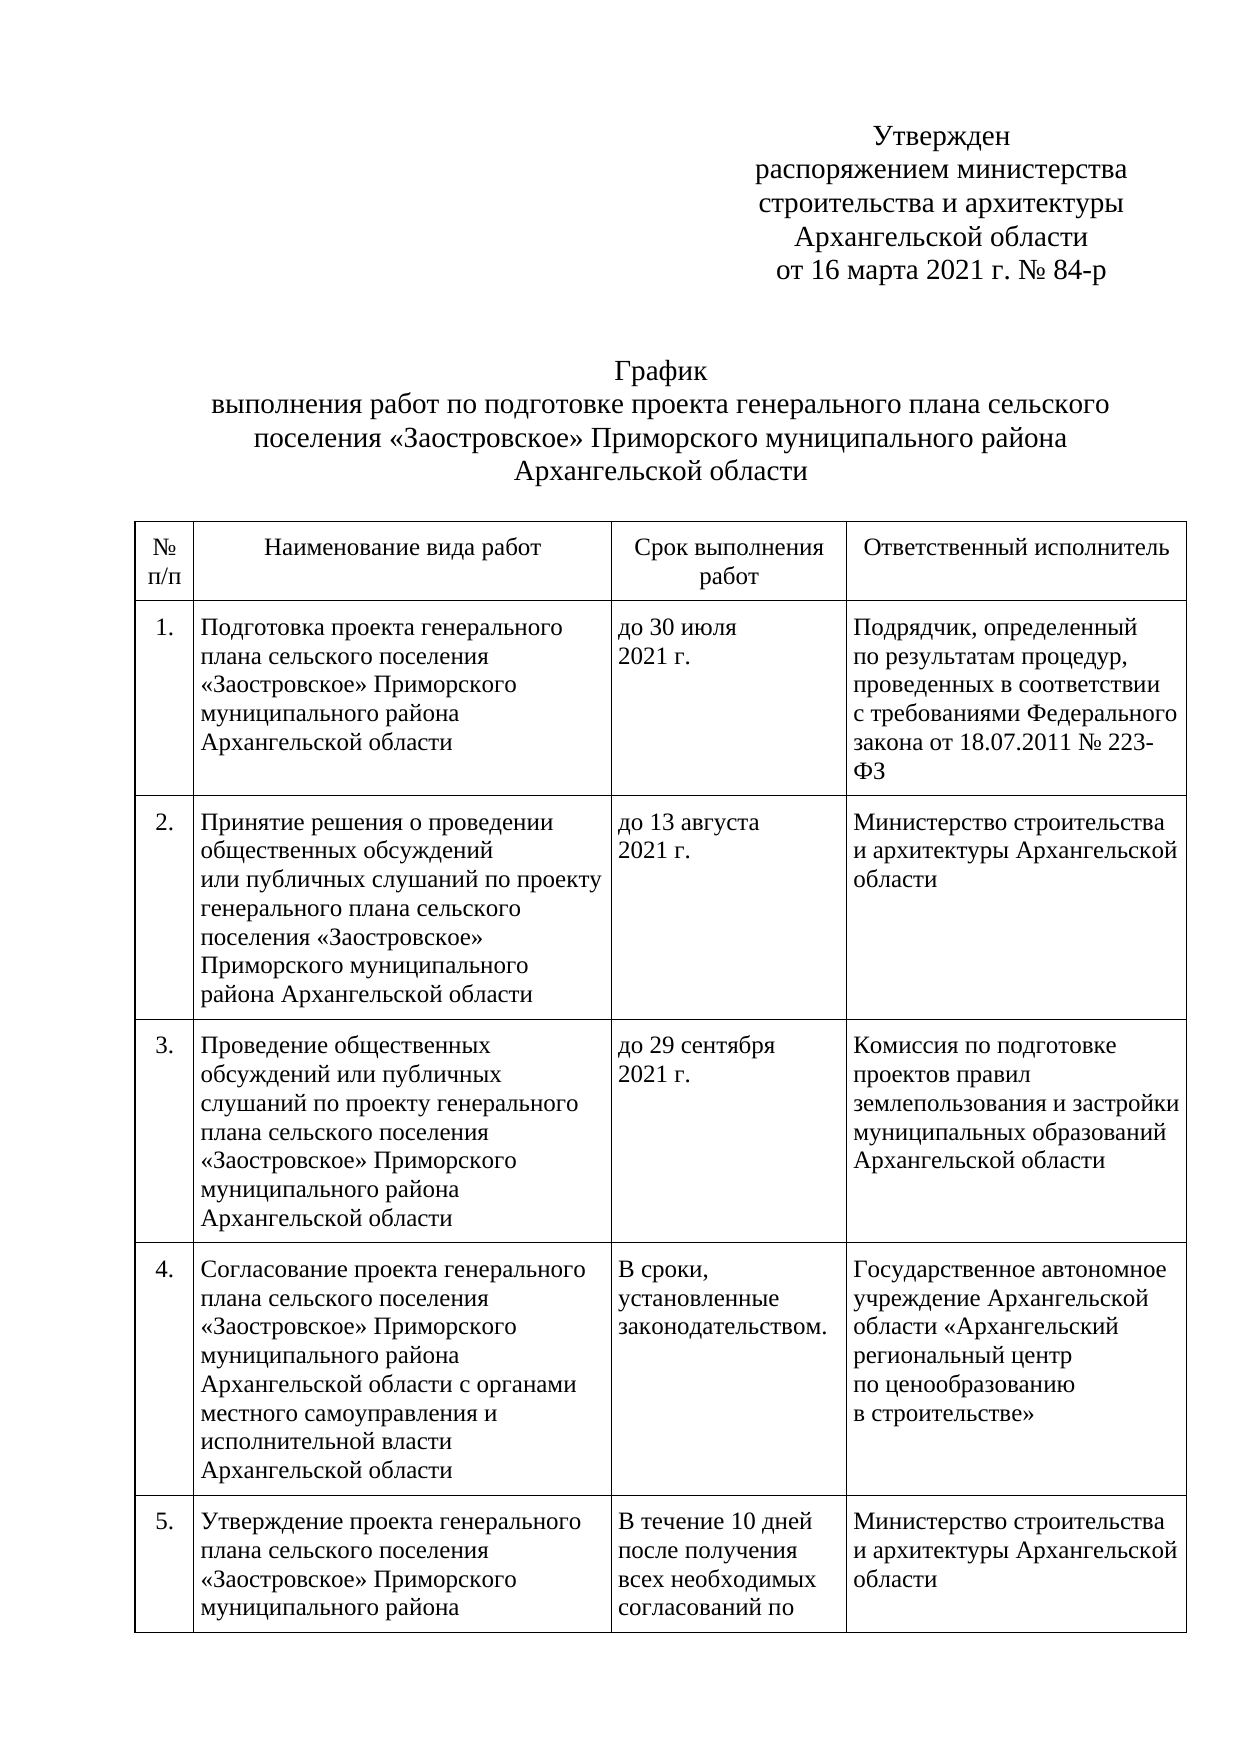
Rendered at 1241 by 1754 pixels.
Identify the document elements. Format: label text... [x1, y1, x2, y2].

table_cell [194, 1496, 611, 1632]
table_header Ответственный исполнитель [847, 522, 1186, 600]
table_cell до 13 августа 2021 г. [612, 796, 846, 1019]
table_cell 3. [136, 1020, 193, 1242]
table_cell 5. [136, 1496, 193, 1632]
text от 16 марта 2021 г. № 84-р [738, 252, 1144, 286]
table_cell Комиссия по подготовке проектов правил землепользования и застройки муниципальных образований Архангельской области [847, 1020, 1186, 1242]
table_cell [847, 1496, 1186, 1632]
text строительства и архитектуры Архангельской области [738, 185, 1144, 252]
table_cell до 29 сентября 2021 г. [612, 1020, 846, 1242]
table_cell В сроки, установленные законодательством. [612, 1243, 846, 1494]
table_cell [612, 1496, 846, 1632]
table_cell Министерство строительства и архитектуры Архангельской области [847, 796, 1186, 1019]
table_cell Подрядчик, определенный по результатам процедур, проведенных в соответствии с требованиями Федерального закона от 18.07.2011 № 223-ФЗ [847, 601, 1186, 795]
table_cell 2. [136, 796, 193, 1019]
table_cell Принятие решения о проведении общественных обсуждений или публичных слушаний по проекту генерального плана сельского поселения «Заостровское» Приморского муниципального района Архангельской области [194, 796, 611, 1019]
table_header Срок выполнения работ [612, 522, 846, 600]
table_cell Проведение общественных обсуждений или публичных слушаний по проекту генерального плана сельского поселения «Заостровское» Приморского муниципального района Архангельской области [194, 1020, 611, 1242]
text График [177, 353, 1144, 386]
table_header Наименование вида работ [194, 522, 611, 600]
table_cell 4. [136, 1243, 193, 1494]
text Утвержден [738, 118, 1144, 152]
text выполнения работ по подготовке проекта генерального плана сельского поселения «Заостровское» Приморского муниципального района Архангельской области [177, 386, 1144, 487]
table_cell Государственное автономное учреждение Архангельской области «Архангельский региональный центр по ценообразованию в строительстве» [847, 1243, 1186, 1494]
table_cell Подготовка проекта генерального плана сельского поселения «Заостровское» Приморского муниципального района Архангельской области [194, 601, 611, 795]
table_cell до 30 июля 2021 г. [612, 601, 846, 795]
text распоряжением министерства [738, 152, 1144, 185]
table_header № п/п [136, 522, 193, 600]
table_cell 1. [136, 601, 193, 795]
table_cell Согласование проекта генерального плана сельского поселения «Заостровское» Приморского муниципального района Архангельской области с органами местного самоуправления и исполнительной власти Архангельской области [194, 1243, 611, 1494]
